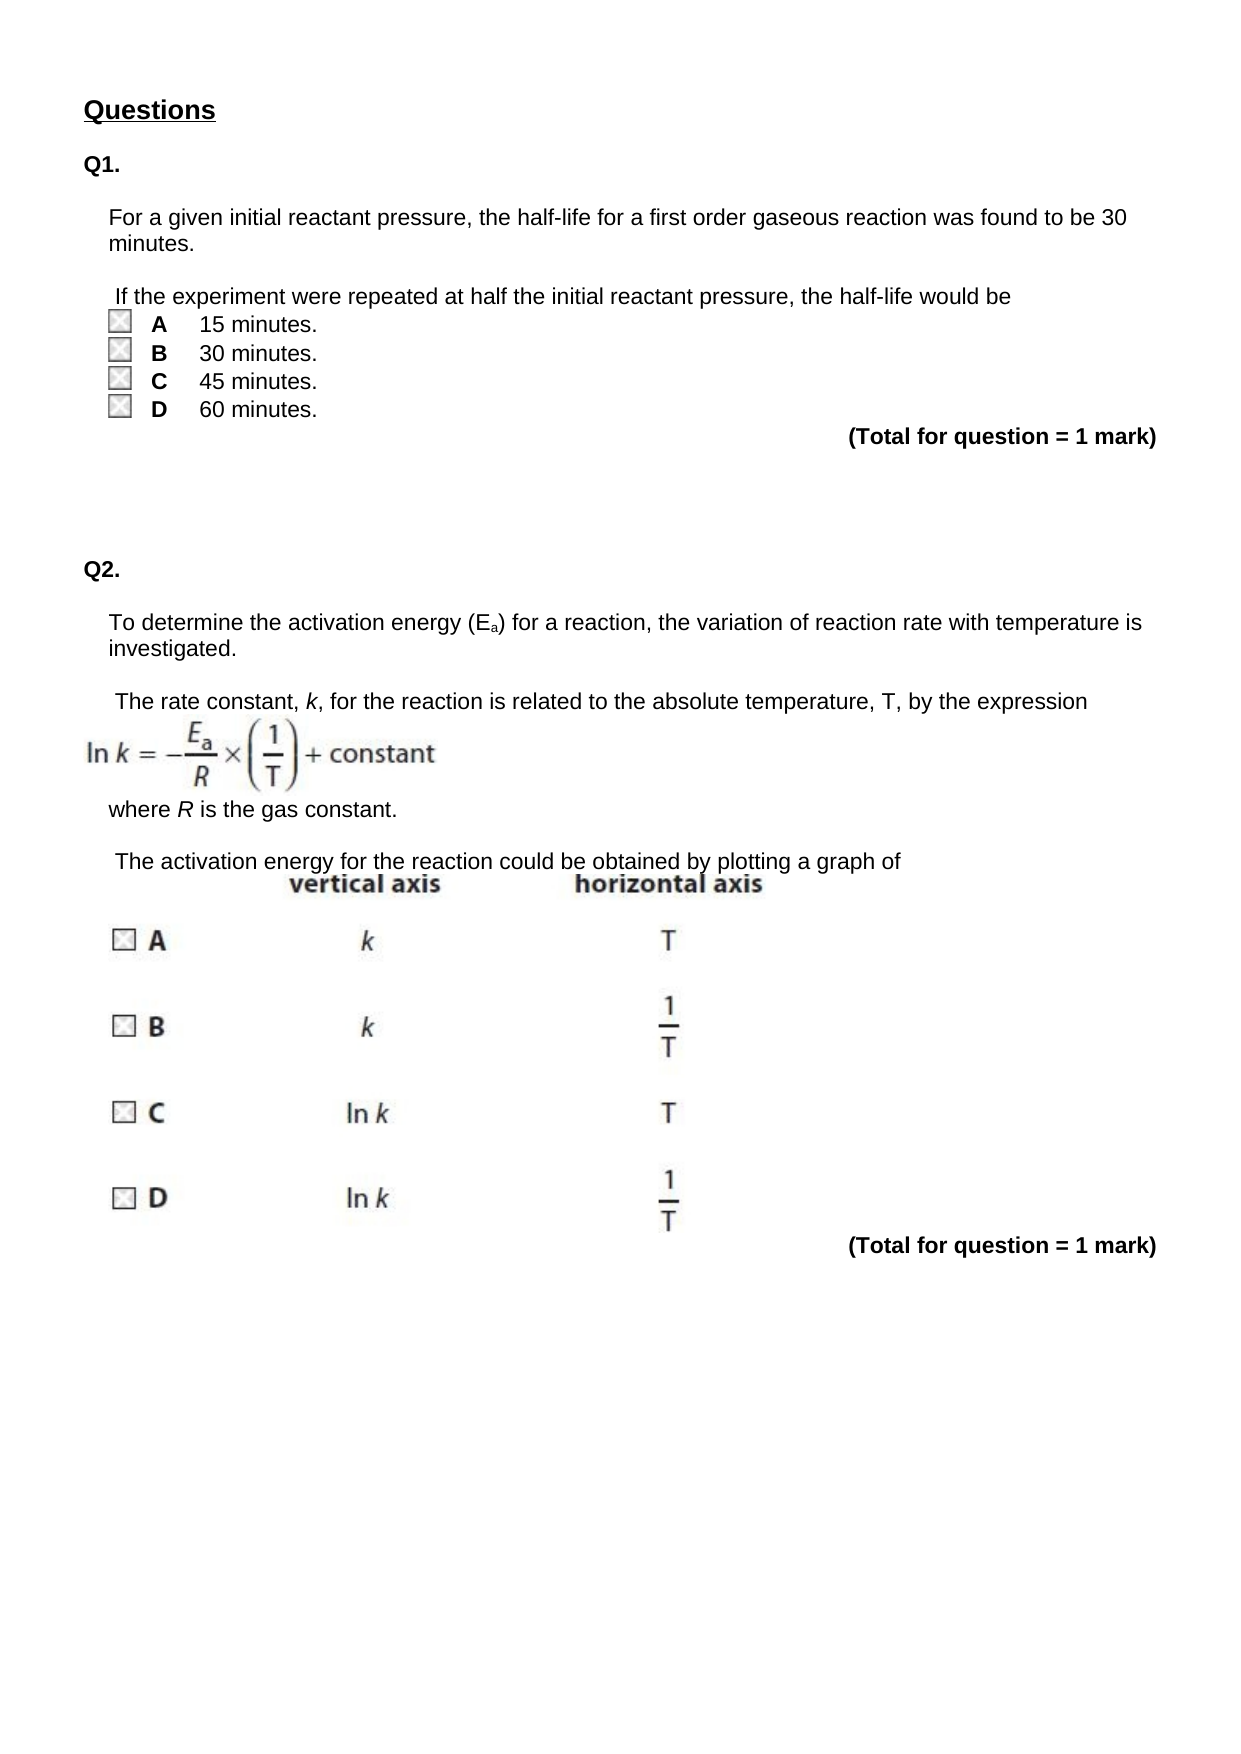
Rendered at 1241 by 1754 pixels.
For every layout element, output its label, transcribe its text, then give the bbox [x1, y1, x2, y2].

picture [108, 874, 767, 1233]
text Q2. [83, 556, 1157, 609]
picture [108, 309, 132, 333]
picture [108, 366, 132, 390]
text To determine the activation energy (Ea) for a reaction, the variation of reaction rate with temperature is investigated. The rate constant, k, for the reaction is related to the absolute temperature, T, by the expression [108, 609, 1157, 714]
text Questions [83, 94, 1157, 125]
text For a given initial reactant pressure, the half-life for a first order gaseous reaction was found to be 30 minutes. If the experiment were repeated at half the initial reactant pressure, the half-life would be [108, 204, 1157, 309]
text where R is the gas constant. The activation energy for the reaction could be obtained by plotting a graph of [108, 796, 1157, 875]
text A 15 minutes. [108, 309, 1157, 338]
picture [108, 394, 132, 418]
picture [83, 714, 438, 796]
text C 45 minutes. [108, 366, 1157, 394]
text (Total for question = 1 mark) [83, 1232, 1157, 1259]
text (Total for question = 1 mark) [83, 423, 1157, 449]
picture [108, 337, 132, 362]
text D 60 minutes. [108, 394, 1157, 423]
text Q1. [83, 125, 1157, 204]
text B 30 minutes. [108, 338, 1157, 366]
